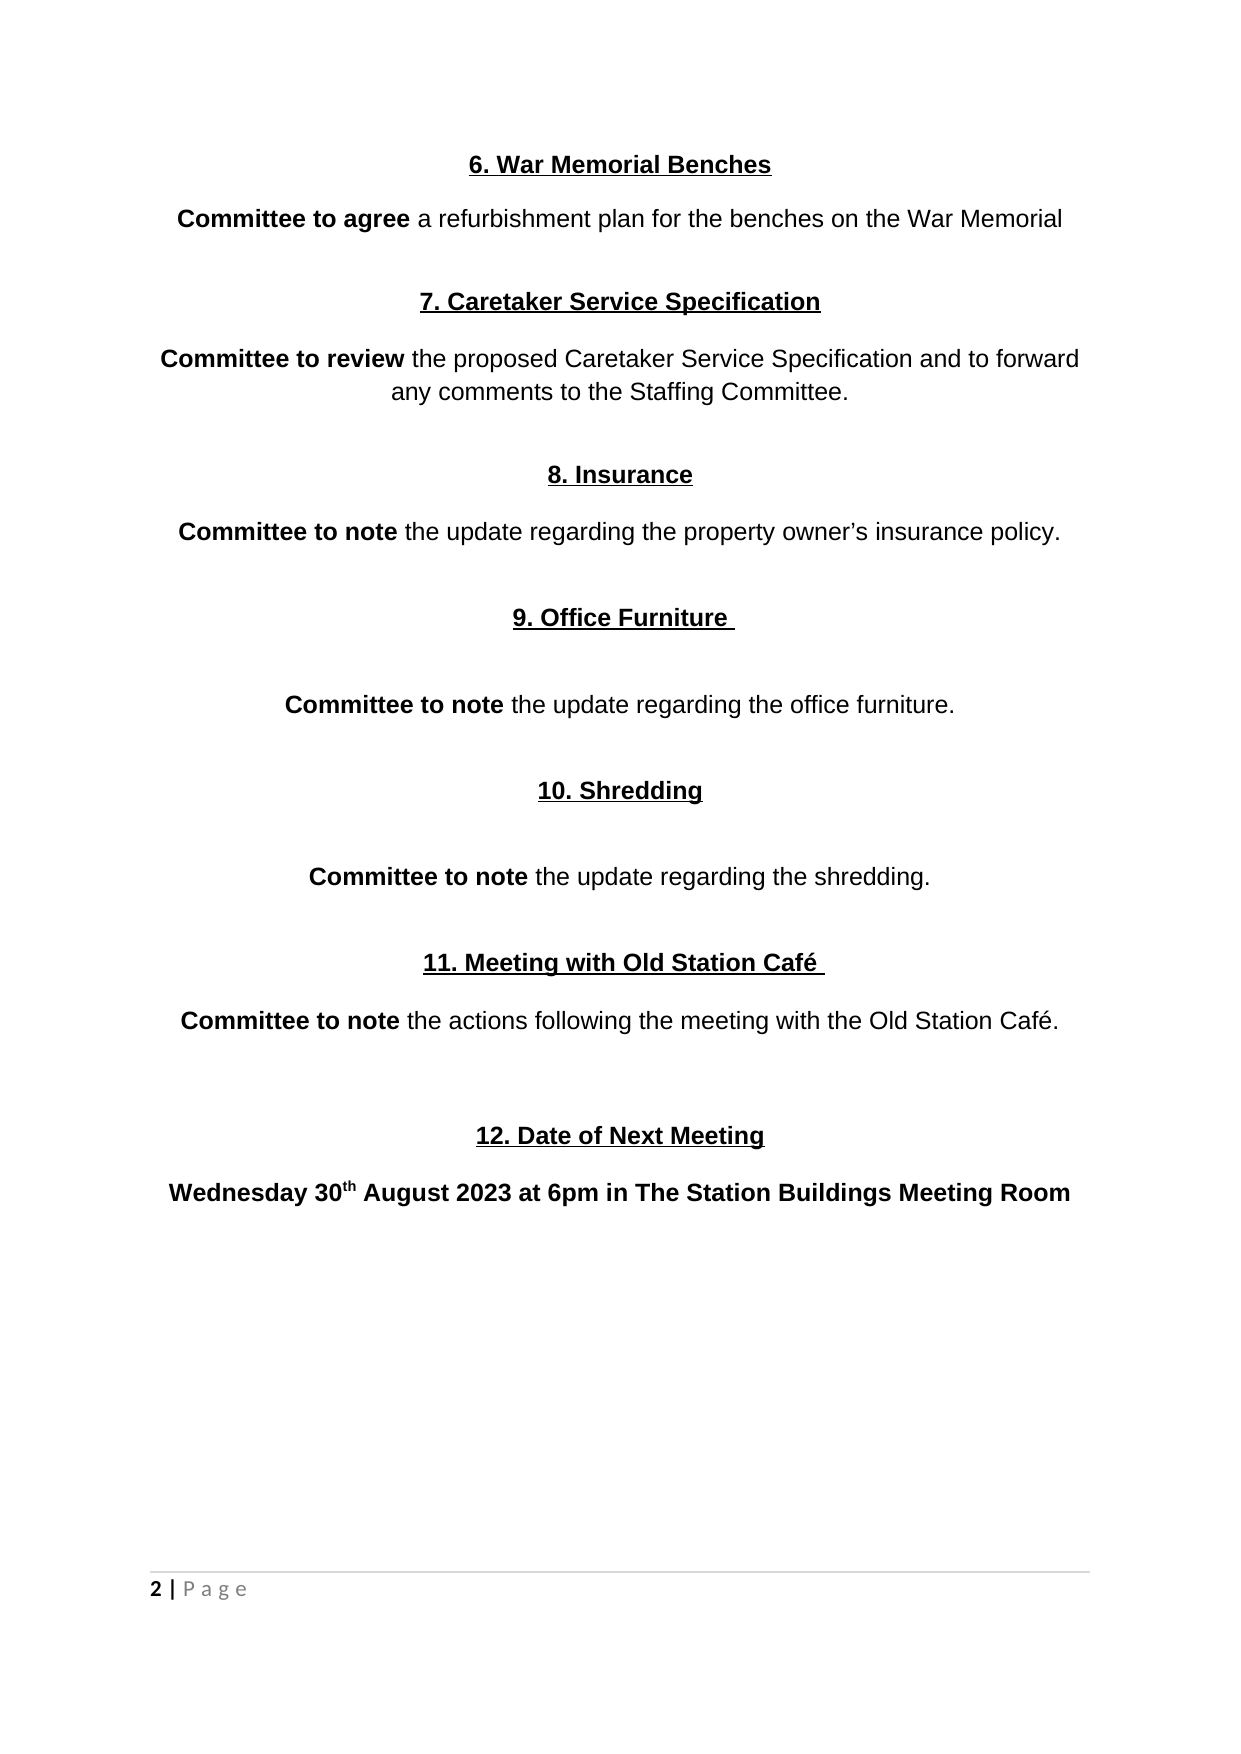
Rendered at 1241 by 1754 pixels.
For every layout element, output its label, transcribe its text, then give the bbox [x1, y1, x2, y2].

text 11. Meeting with Old Station Café [150, 948, 1090, 977]
text 10. Shredding [150, 776, 1090, 804]
text Committee to review the proposed Caretaker Service Specification and to forward any comments to the Staffing Committee. [150, 344, 1090, 406]
text 7. Caretaker Service Specification [150, 286, 1090, 315]
text Committee to note the update regarding the shredding. [150, 862, 1090, 891]
text Committee to note the update regarding the office furniture. [150, 689, 1090, 718]
text 12. Date of Next Meeting [150, 1121, 1090, 1149]
text 6. War Memorial Benches [150, 150, 1090, 179]
text Committee to note the update regarding the property owner’s insurance policy. [150, 517, 1090, 546]
text Committee to note the actions following the meeting with the Old Station Café. [150, 1006, 1090, 1034]
text 9. Office Furniture [150, 603, 1090, 632]
text Wednesday 30th August 2023 at 6pm in The Station Buildings Meeting Room [150, 1178, 1090, 1207]
text Committee to agree a refurbishment plan for the benches on the War Memorial [150, 204, 1090, 233]
text 8. Insurance [150, 459, 1090, 488]
